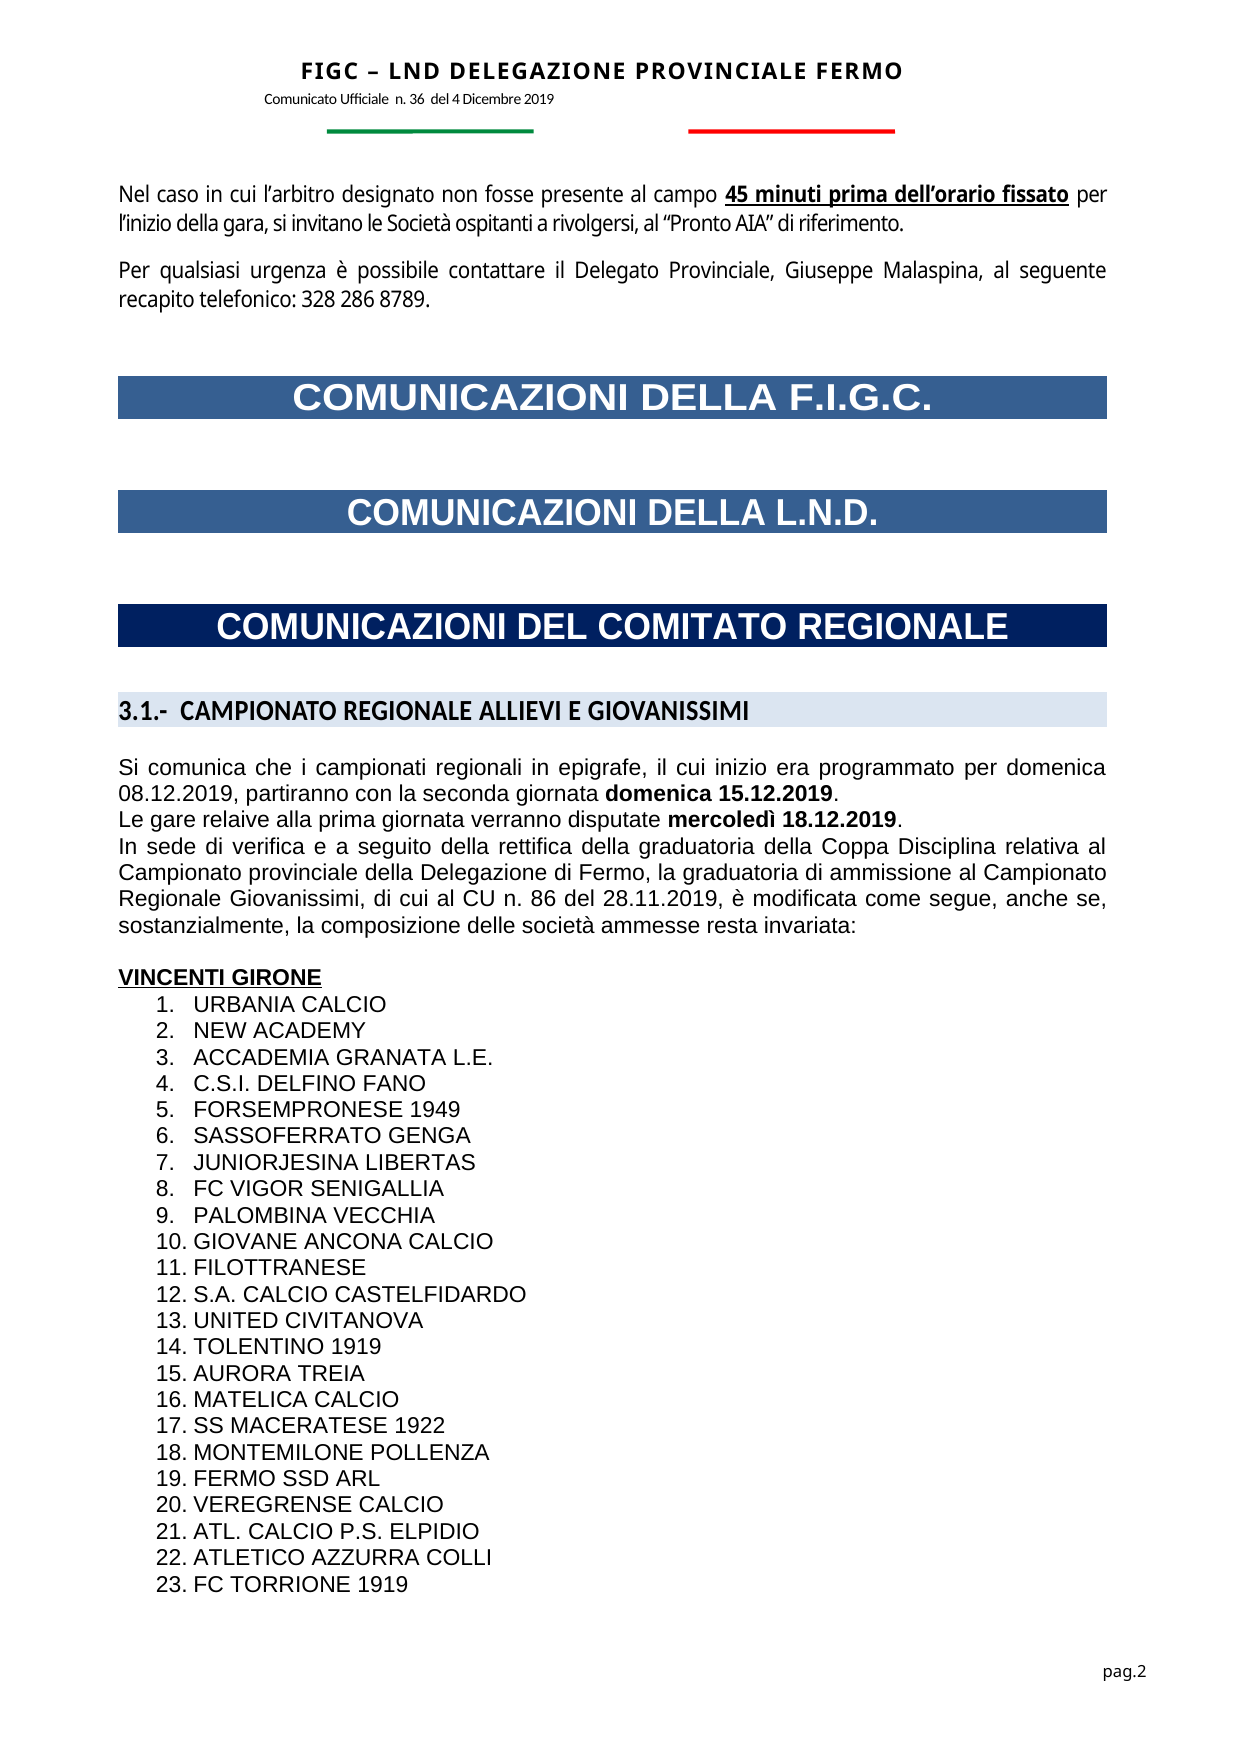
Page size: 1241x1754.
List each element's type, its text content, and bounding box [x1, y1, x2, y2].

text COMUNICAZIONI DEL COMITATO REGIONALE [118, 604, 1107, 647]
list VEREGRENSE CALCIO [156, 1491, 1107, 1518]
list NEW ACADEMY [156, 1017, 1107, 1043]
list TOLENTINO 1919 [156, 1333, 1107, 1360]
list FC TORRIONE 1919 [156, 1571, 1107, 1597]
list SASSOFERRATO GENGA [156, 1122, 1107, 1149]
text 3.1.- CAMPIONATO REGIONALE ALLIEVI E GIOVANISSIMI [118, 692, 1107, 727]
list ATLETICO AZZURRA COLLI [156, 1544, 1107, 1571]
list FERMO SSD ARL [156, 1465, 1107, 1491]
list MONTEMILONE POLLENZA [156, 1439, 1107, 1465]
text Si comunica che i campionati regionali in epigrafe, il cui inizio era programmato per domenica 08.12.2019, partiranno con la seconda giornata domenica 15.12.2019. [118, 753, 1107, 806]
text COMUNICAZIONI DELLA F.I.G.C. [118, 376, 1107, 419]
list SS MACERATESE 1922 [156, 1412, 1107, 1439]
text Per qualsiasi urgenza è possibile contattare il Delegato Provinciale, Giuseppe Malaspina, al seguente recapito telefonico: 328 286 8789. [118, 264, 1107, 322]
list ACCADEMIA GRANATA L.E. [156, 1043, 1107, 1070]
list AURORA TREIA [156, 1360, 1107, 1386]
list UNITED CIVITANOVA [156, 1307, 1107, 1333]
list GIOVANE ANCONA CALCIO [156, 1228, 1107, 1254]
list FORSEMPRONESE 1949 [156, 1096, 1107, 1122]
text Nel caso in cui l’arbitro designato non fosse presente al campo 45 minuti prima dell’orario fissato per l’inizio della gara, si invitano le Società ospitanti a rivolgersi, al “Pronto AIA” di riferimento. [118, 188, 1107, 246]
text COMUNICAZIONI DELLA L.N.D. [118, 490, 1107, 533]
list FILOTTRANESE [156, 1254, 1107, 1281]
text Le gare relaive alla prima giornata verranno disputate mercoledì 18.12.2019. [118, 806, 1107, 833]
list ATL. CALCIO P.S. ELPIDIO [156, 1518, 1107, 1544]
list MATELICA CALCIO [156, 1386, 1107, 1412]
list S.A. CALCIO CASTELFIDARDO [156, 1281, 1107, 1307]
list FC VIGOR SENIGALLIA [156, 1175, 1107, 1202]
list PALOMBINA VECCHIA [156, 1202, 1107, 1228]
list URBANIA CALCIO [156, 991, 1107, 1017]
text In sede di verifica e a seguito della rettifica della graduatoria della Coppa Disciplina relativa al Campionato provinciale della Delegazione di Fermo, la graduatoria di ammissione al Campionato Regionale Giovanissimi, di cui al CU n. 86 del 28.11.2019, è modificata come segue, anche se, sostanzialmente, la composizione delle società ammesse resta invariata: [118, 833, 1107, 938]
list JUNIORJESINA LIBERTAS [156, 1149, 1107, 1175]
list C.S.I. DELFINO FANO [156, 1070, 1107, 1096]
text VINCENTI GIRONE [118, 964, 1107, 991]
